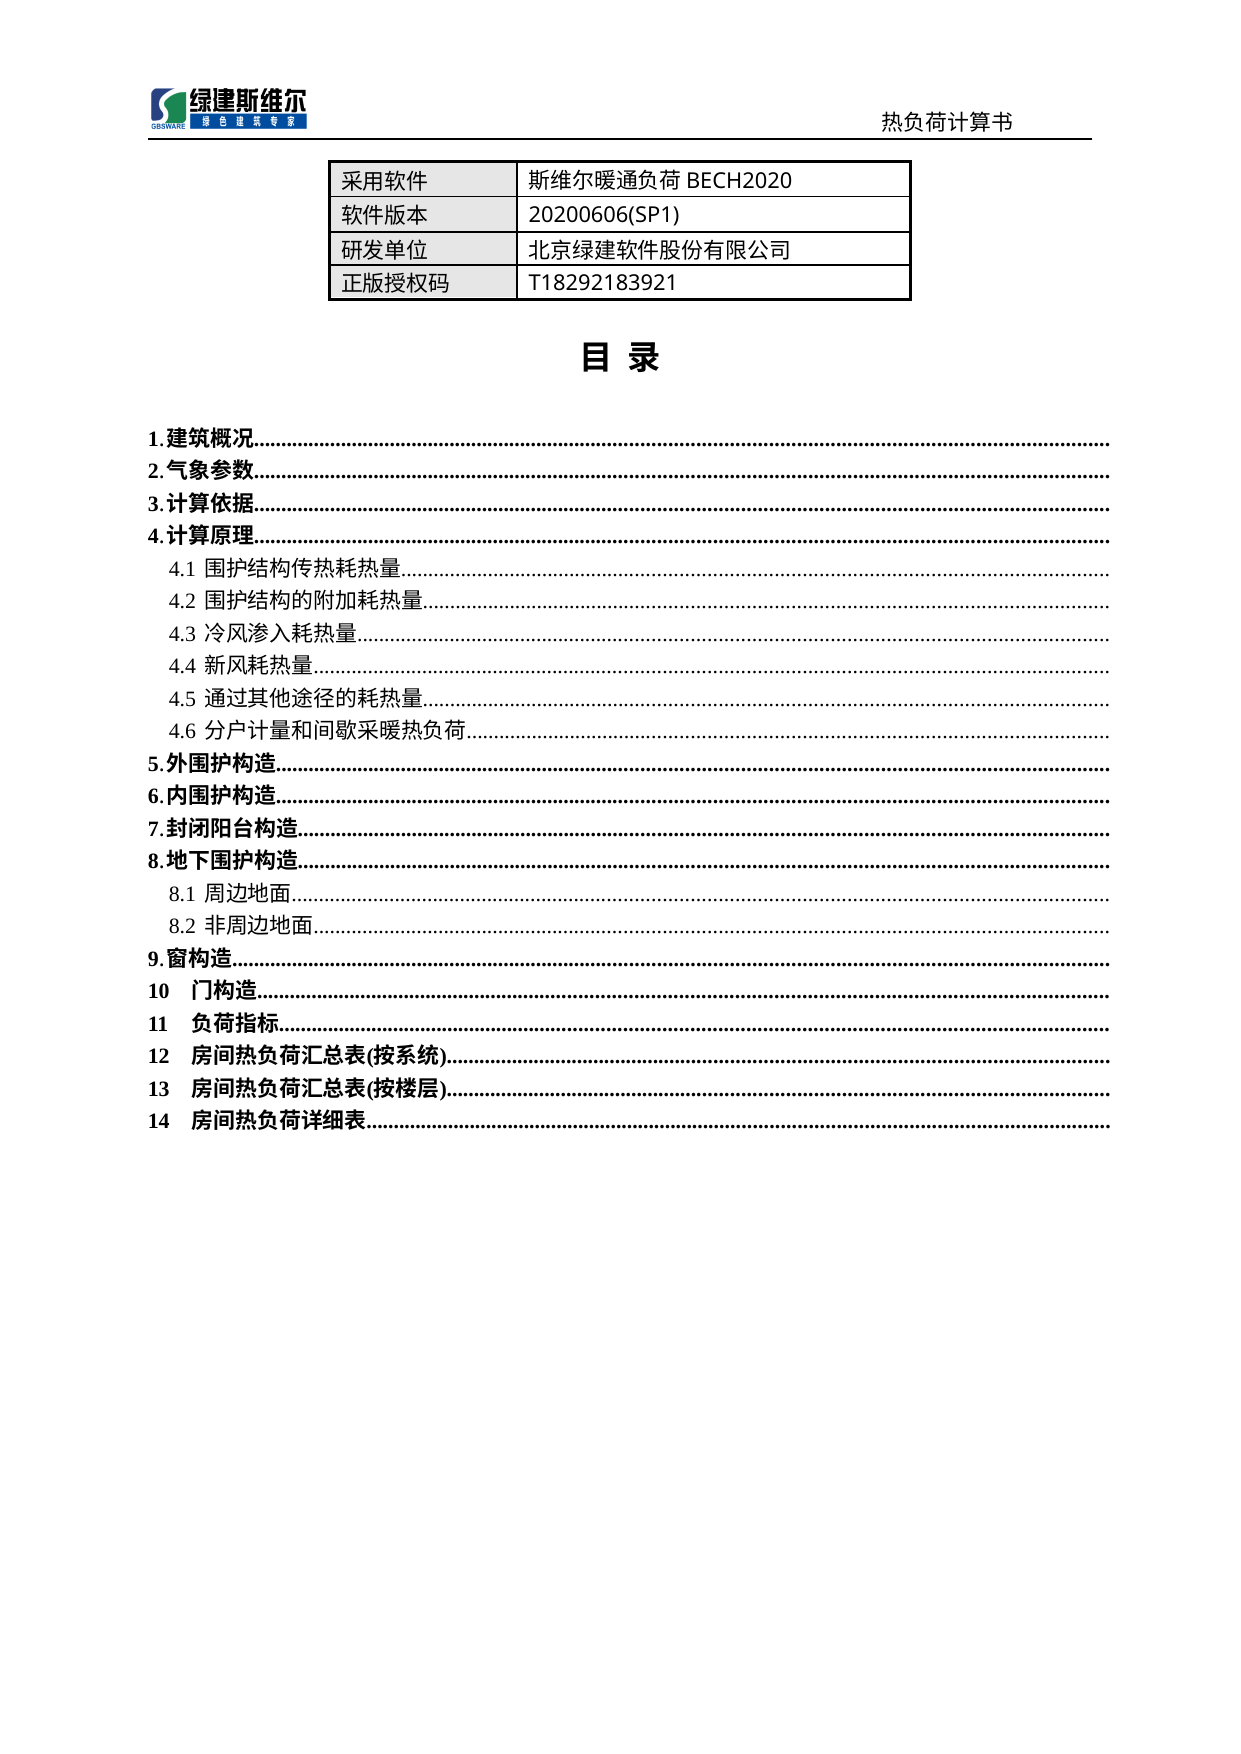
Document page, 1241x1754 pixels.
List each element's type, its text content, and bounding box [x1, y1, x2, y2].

picture [147, 88, 308, 130]
text 8.2 非周边地面 4 [168, 908, 1092, 940]
text 12 房间热负荷汇总表(按系统) 5 [148, 1038, 1092, 1070]
text 1 建筑概况 1 [148, 420, 1092, 453]
text 8.1 周边地面 4 [168, 875, 1092, 908]
text 4.2 围护结构的附加耗热量 2 [168, 583, 1092, 615]
text 10 门构造 5 [148, 973, 1092, 1005]
table_cell 研发单位 [331, 233, 516, 264]
text 4.6 分户计量和间歇采暖热负荷 3 [168, 713, 1092, 745]
text 4.5 通过其他途径的耗热量 3 [168, 680, 1092, 713]
table_cell 正版授权码 [331, 266, 516, 297]
text 13 房间热负荷汇总表(按楼层) 7 [148, 1070, 1092, 1103]
table_cell T18292183921 [518, 266, 909, 297]
text 2 气象参数 1 [148, 453, 1092, 485]
text 目 录 [148, 160, 1092, 388]
text 11 负荷指标 5 [148, 1005, 1092, 1038]
table_cell 软件版本 [331, 197, 516, 231]
table_cell 北京绿建软件股份有限公司 [518, 233, 909, 264]
text 14 房间热负荷详细表 9 [148, 1103, 1092, 1135]
text 4 计算原理 1 [148, 518, 1092, 550]
table_cell 20200606(SP1) [518, 197, 909, 231]
text 4.4 新风耗热量 3 [168, 648, 1092, 680]
text 4.3 冷风渗入耗热量 2 [168, 615, 1092, 648]
text 6 内围护构造 4 [148, 778, 1092, 810]
table_header 斯维尔暖通负荷BECH2020 [518, 163, 909, 196]
table_header 采用软件 [331, 163, 516, 196]
text 9 窗构造 4 [148, 940, 1092, 973]
text 3 计算依据 1 [148, 485, 1092, 518]
text 8 地下围护构造 4 [148, 843, 1092, 875]
text 7 封闭阳台构造 4 [148, 810, 1092, 843]
text 4.1 围护结构传热耗热量 1 [168, 550, 1092, 583]
text 5 外围护构造 4 [148, 745, 1092, 778]
